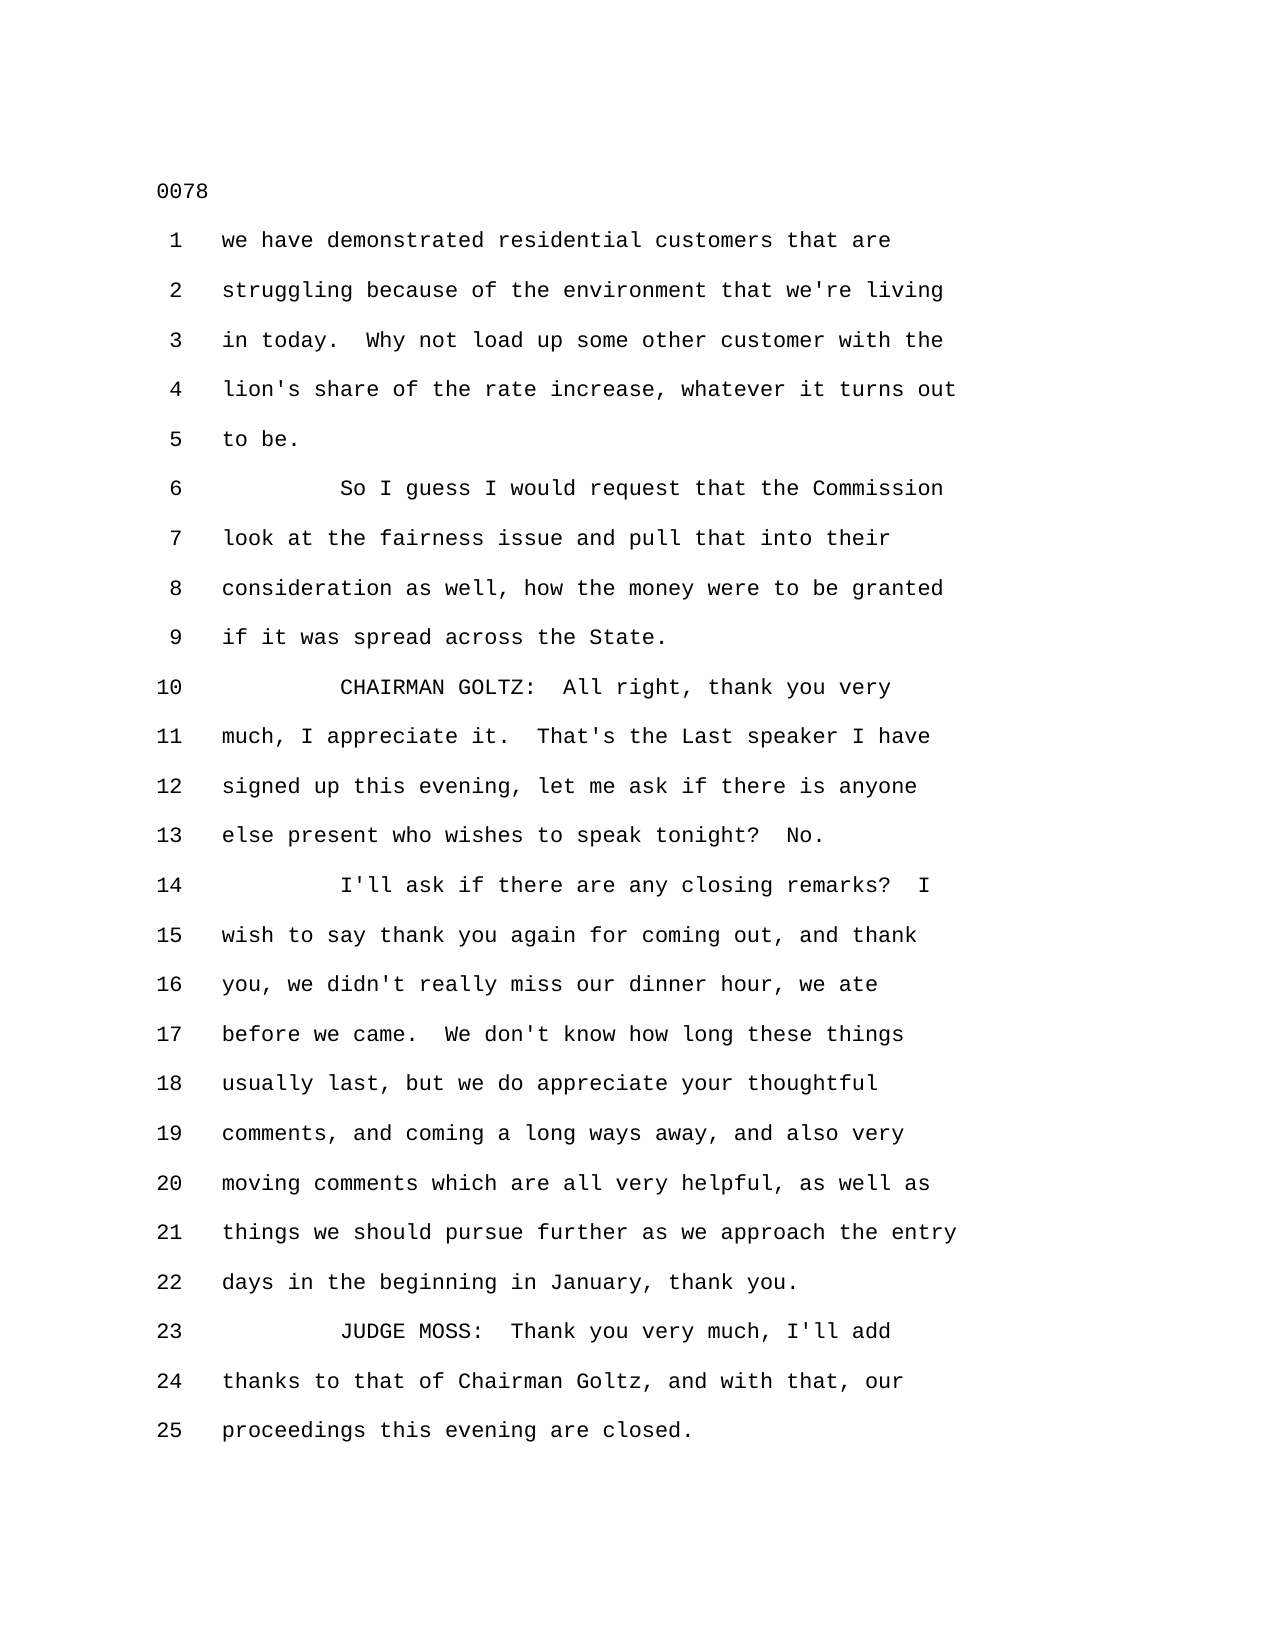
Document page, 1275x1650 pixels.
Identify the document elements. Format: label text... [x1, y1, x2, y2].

text 12 signed up this evening, let me ask if there is anyone [156, 775, 1119, 800]
text 3 in today. Why not load up some other customer with the [156, 329, 1119, 353]
text 11 much, I appreciate it. That's the Last speaker I have [156, 725, 1119, 750]
text 8 consideration as well, how the money were to be granted [156, 577, 1119, 601]
text 4 lion's share of the rate increase, whatever it turns out [156, 378, 1119, 403]
text 2 struggling because of the environment that we're living [156, 279, 1119, 304]
text 17 before we came. We don't know how long these things [156, 1023, 1119, 1048]
text 14 I'll ask if there are any closing remarks? I [156, 874, 1119, 899]
text 24 thanks to that of Chairman Goltz, and with that, our [156, 1370, 1119, 1395]
text 23 JUDGE MOSS: Thank you very much, I'll add [156, 1320, 1119, 1345]
text 10 CHAIRMAN GOLTZ: All right, thank you very [156, 676, 1119, 701]
text 6 So I guess I would request that the Commission [156, 477, 1119, 502]
text 9 if it was spread across the State. [156, 626, 1119, 651]
text 21 things we should pursue further as we approach the entry [156, 1221, 1119, 1246]
text 7 look at the fairness issue and pull that into their [156, 527, 1119, 552]
text 25 proceedings this evening are closed. [156, 1419, 1119, 1444]
text 1 we have demonstrated residential customers that are [156, 229, 1119, 254]
text 19 comments, and coming a long ways away, and also very [156, 1122, 1119, 1147]
text 22 days in the beginning in January, thank you. [156, 1271, 1119, 1296]
text 15 wish to say thank you again for coming out, and thank [156, 924, 1119, 948]
text 20 moving comments which are all very helpful, as well as [156, 1172, 1119, 1196]
text 0078 [156, 180, 1119, 205]
text 18 usually last, but we do appreciate your thoughtful [156, 1072, 1119, 1097]
text 13 else present who wishes to speak tonight? No. [156, 824, 1119, 849]
text 5 to be. [156, 428, 1119, 453]
text 16 you, we didn't really miss our dinner hour, we ate [156, 973, 1119, 998]
